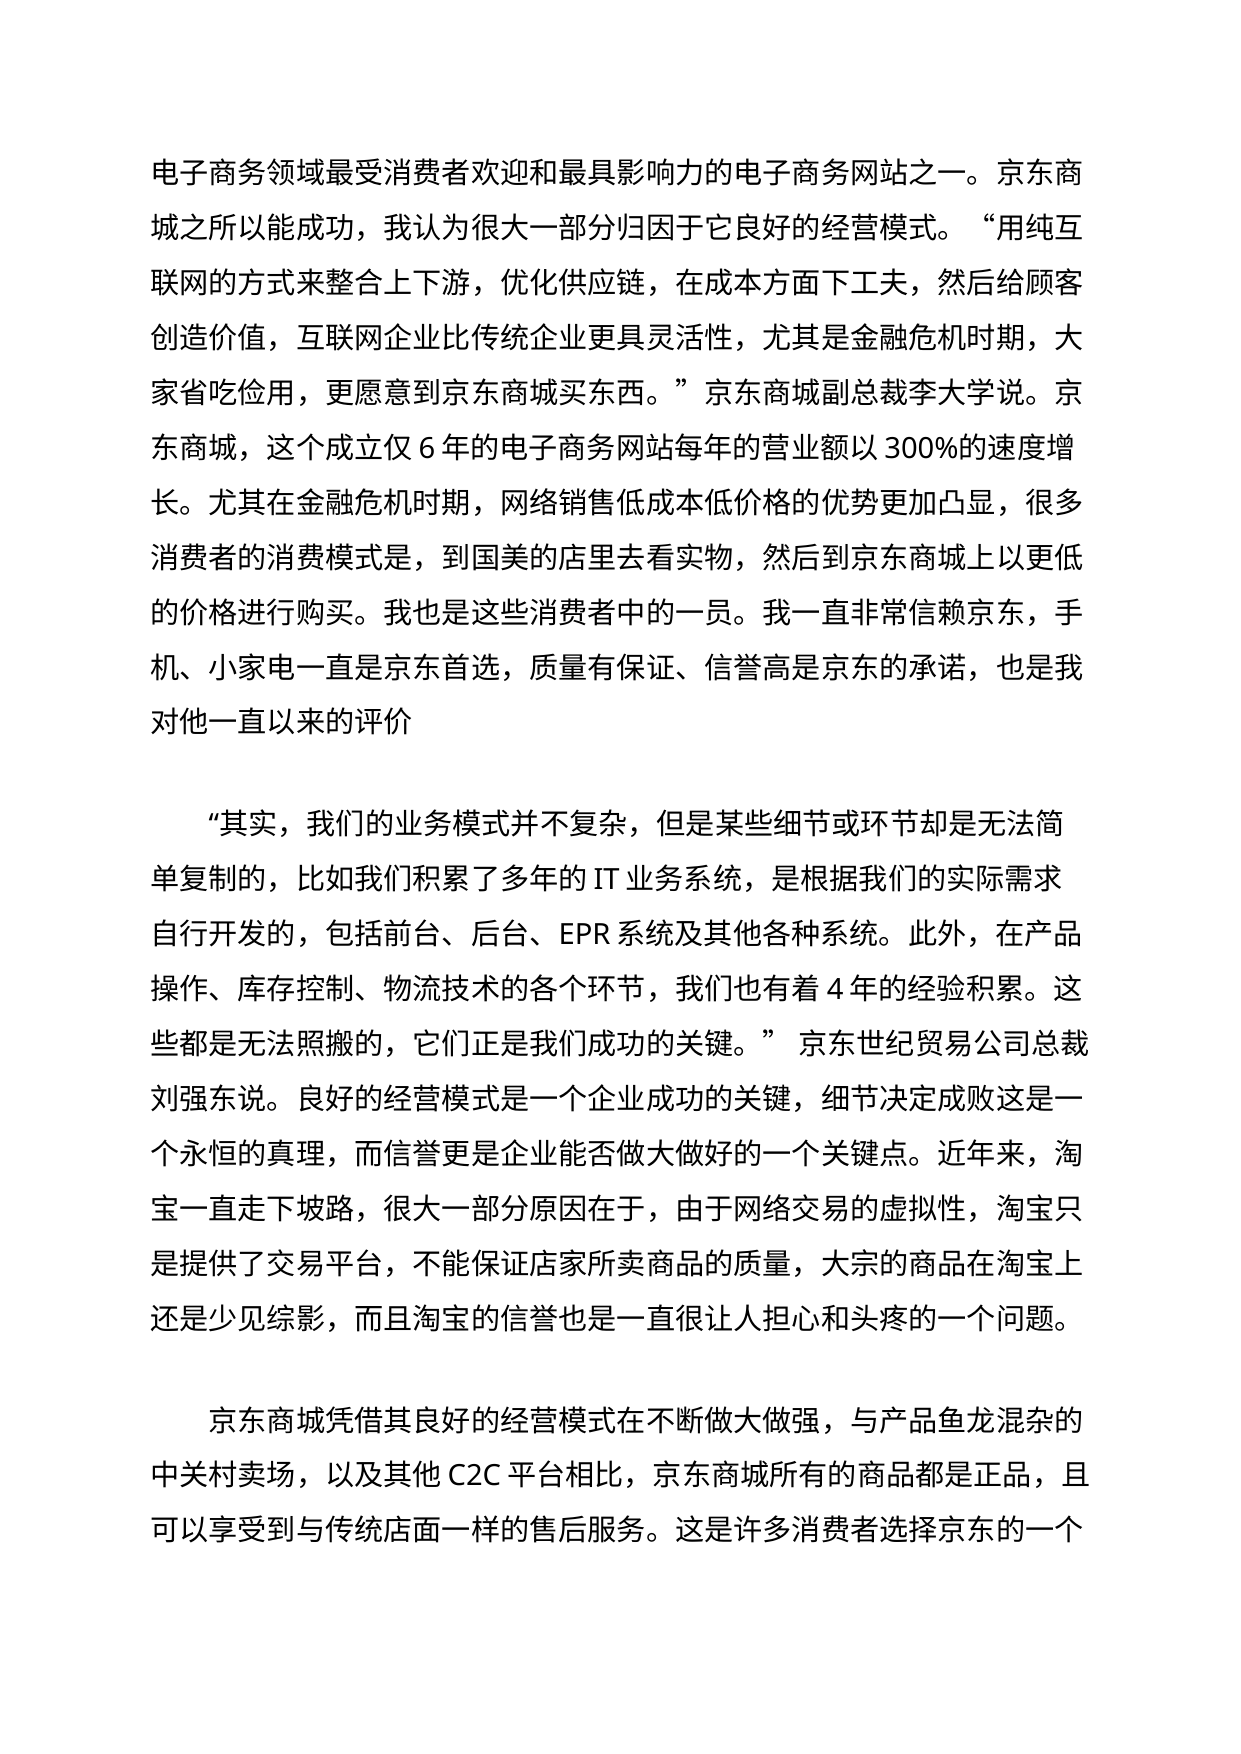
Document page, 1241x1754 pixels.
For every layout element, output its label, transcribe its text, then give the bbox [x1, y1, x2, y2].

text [150, 1397, 1090, 1549]
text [150, 150, 1090, 741]
text “其实，我们的业务模式并不复杂，但是某些细节或环节却是无法简单复制的，比如我们积累了多年的IT业务系统，是根据我们的实际需求自行开发的，包括前台、后台、EPR系统及其他各种系统。此外，在产品操作、库存控制、物流技术的各个环节，我们也有着4年的经验积累。这些都是无法照搬的，它们正是我们成功的关键。” 京东世纪贸易公司总裁刘强东说。良好的经营模式是一个企业成功的关键，细节决定成败这是一个永恒的真理，而信誉更是企业能否做大做好的一个关键点。近年来，淘宝一直走下坡路，很大一部分原因在于，由于网络交易的虚拟性，淘宝只是提供了交易平台，不能保证店家所卖商品的质量，大宗的商品在淘宝上还是少见综影，而且淘宝的信誉也是一直很让人担心和头疼的一个问题。 [150, 801, 1090, 1338]
